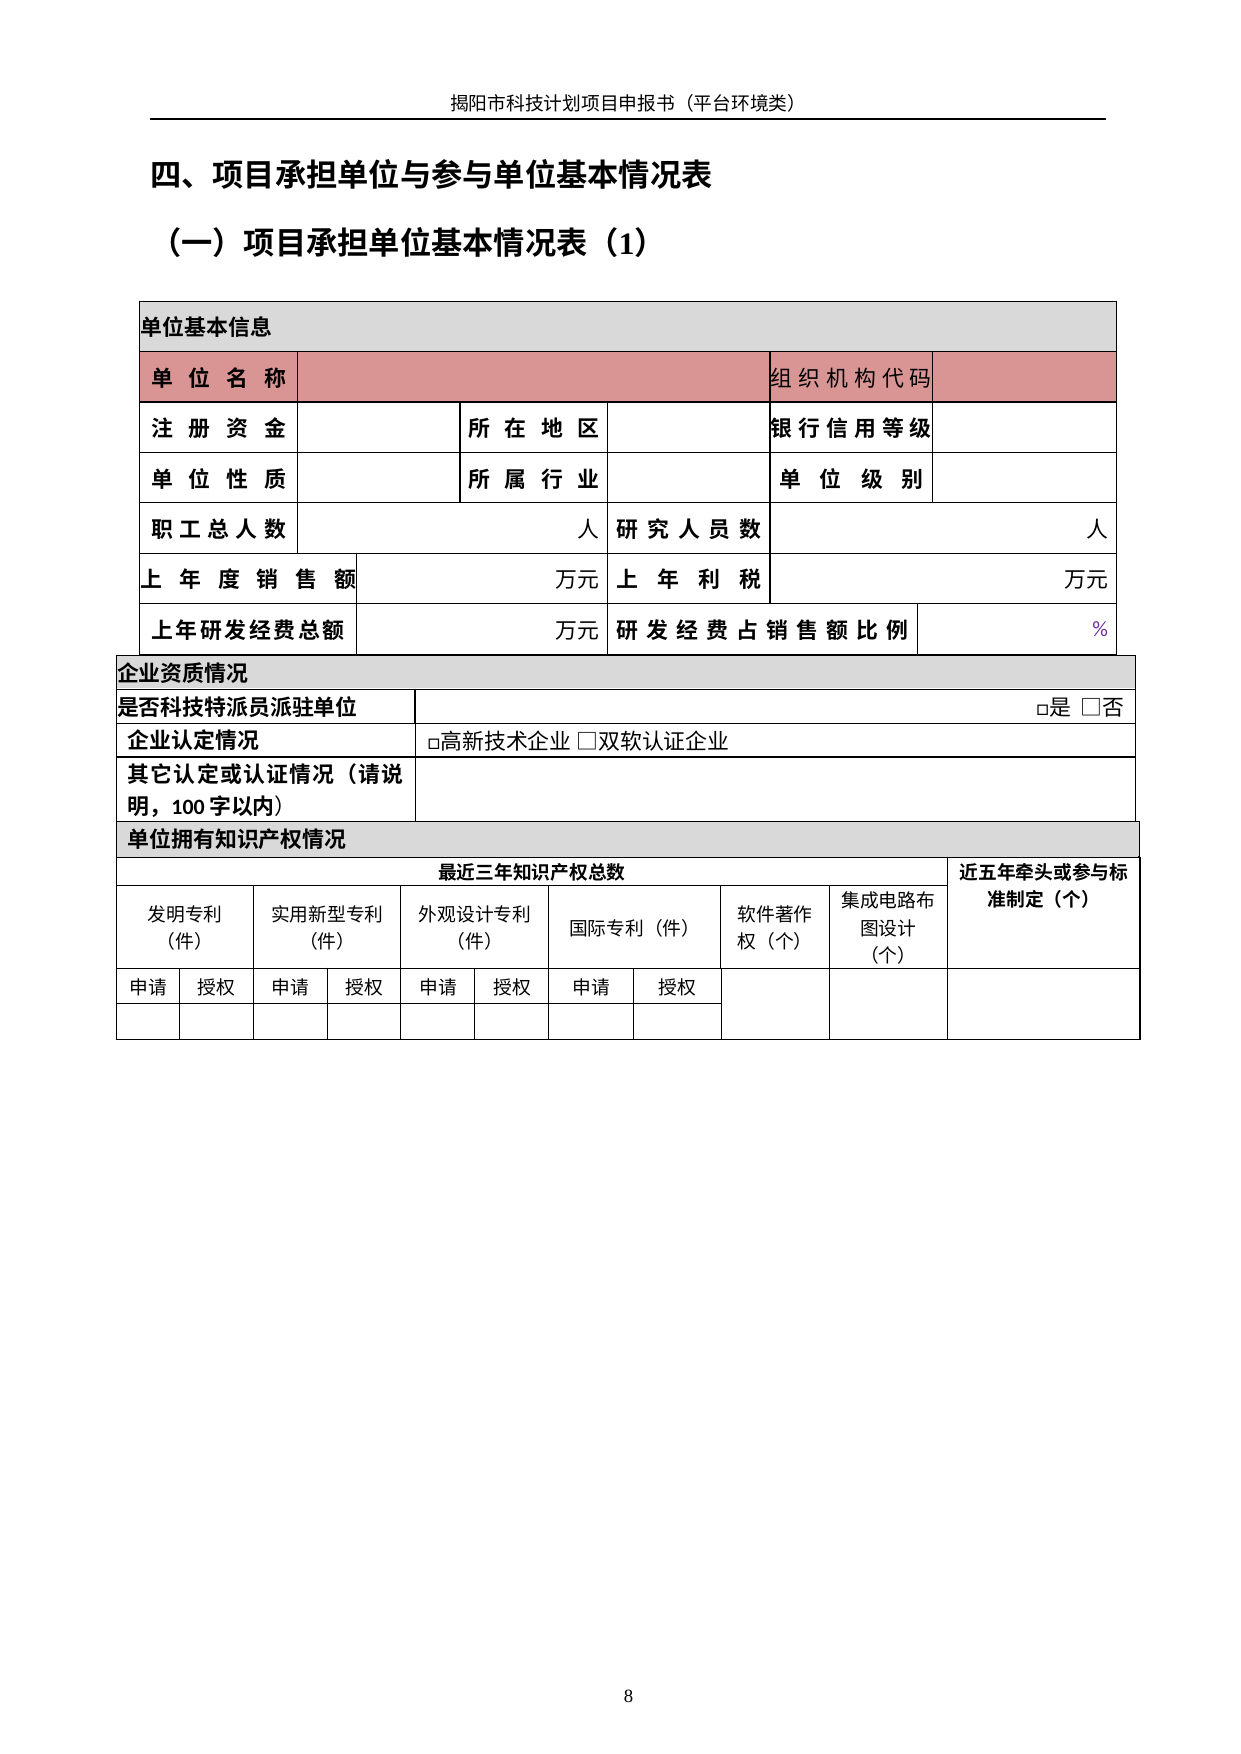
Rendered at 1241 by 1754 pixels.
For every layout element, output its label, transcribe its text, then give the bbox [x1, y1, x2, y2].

table_cell 国际专利（件） [549, 886, 720, 967]
table_cell 外观设计专利（件） [401, 886, 548, 967]
table_cell 万元 [357, 604, 607, 653]
table_cell [608, 403, 769, 452]
table_cell [830, 969, 947, 1039]
table_cell □高新技术企业 □双软认证企业 [416, 724, 1135, 756]
table_cell 集成电路布图设计（个） [830, 886, 947, 967]
table_cell 单位性质 [140, 453, 297, 502]
table_cell 单位拥有知识产权情况 [117, 822, 1139, 857]
table_cell [722, 969, 829, 1039]
table_cell [549, 1004, 633, 1039]
table_cell 研究人员数 [608, 503, 769, 553]
table_cell 组织机构代码 [771, 352, 932, 401]
table_cell 上年度销售额 [140, 554, 356, 603]
table_cell 申请 [549, 969, 633, 1003]
table_cell [298, 352, 769, 401]
table_cell 所属行业 [461, 453, 607, 502]
text 四、项目承担单位与参与单位基本情况表 [150, 150, 1106, 195]
table_cell 上年研发经费总额 [140, 604, 356, 653]
table_cell [298, 403, 459, 452]
table_cell 申请 [401, 969, 474, 1003]
table_cell 申请 [117, 969, 179, 1003]
table_cell 企业认定情况 [117, 724, 415, 756]
table_cell [933, 403, 1116, 452]
table_cell 万元 [357, 554, 607, 603]
table_cell 上年利税 [608, 554, 769, 603]
table_cell 单位级别 [771, 453, 932, 502]
table_cell [634, 1004, 721, 1039]
table_cell [933, 453, 1116, 502]
table_header 单位基本信息 [140, 302, 1116, 351]
table_cell 研发经费占销售额比例 [608, 604, 917, 653]
table_cell 授权 [180, 969, 253, 1003]
table_cell 授权 [475, 969, 548, 1003]
table_cell [948, 969, 1139, 1039]
table_cell 其它认定或认证情况（请说明，100字以内） [117, 758, 415, 821]
text （一）项目承担单位基本情况表（1） [150, 218, 1106, 263]
table_cell [117, 1004, 179, 1039]
table_cell 软件著作权（个） [721, 886, 829, 967]
table_cell 万元 [771, 554, 1116, 603]
table_cell [180, 1004, 253, 1039]
table_cell 所在地区 [461, 403, 607, 452]
table_cell [608, 453, 769, 502]
table_cell 注册资金 [140, 403, 297, 452]
table_cell 人 [771, 503, 1116, 553]
table_cell 单位名称 [140, 352, 297, 401]
table_cell 发明专利（件） [117, 886, 253, 967]
table_cell 是否科技特派员派驻单位 [117, 690, 414, 722]
table_header 企业资质情况 [117, 656, 1135, 688]
table_cell [933, 352, 1116, 401]
table_cell □是 □否 [416, 690, 1135, 722]
table_cell [401, 1004, 474, 1039]
table_cell 申请 [254, 969, 327, 1003]
table_cell 人 [298, 503, 607, 553]
table_cell 银行信用等级 [771, 403, 932, 452]
table_cell 授权 [634, 969, 721, 1003]
table_cell [254, 1004, 327, 1039]
table_cell 近五年牵头或参与标准制定（个） [948, 858, 1139, 967]
table_cell 实用新型专利（件） [254, 886, 400, 967]
table_cell % [918, 604, 1116, 653]
table_cell 职工总人数 [140, 503, 297, 553]
table_cell [328, 1004, 400, 1039]
table_cell [416, 758, 1135, 821]
table_cell 授权 [328, 969, 400, 1003]
table_cell [475, 1004, 548, 1039]
table_cell 最近三年知识产权总数 [117, 858, 947, 885]
table_cell [298, 453, 459, 502]
